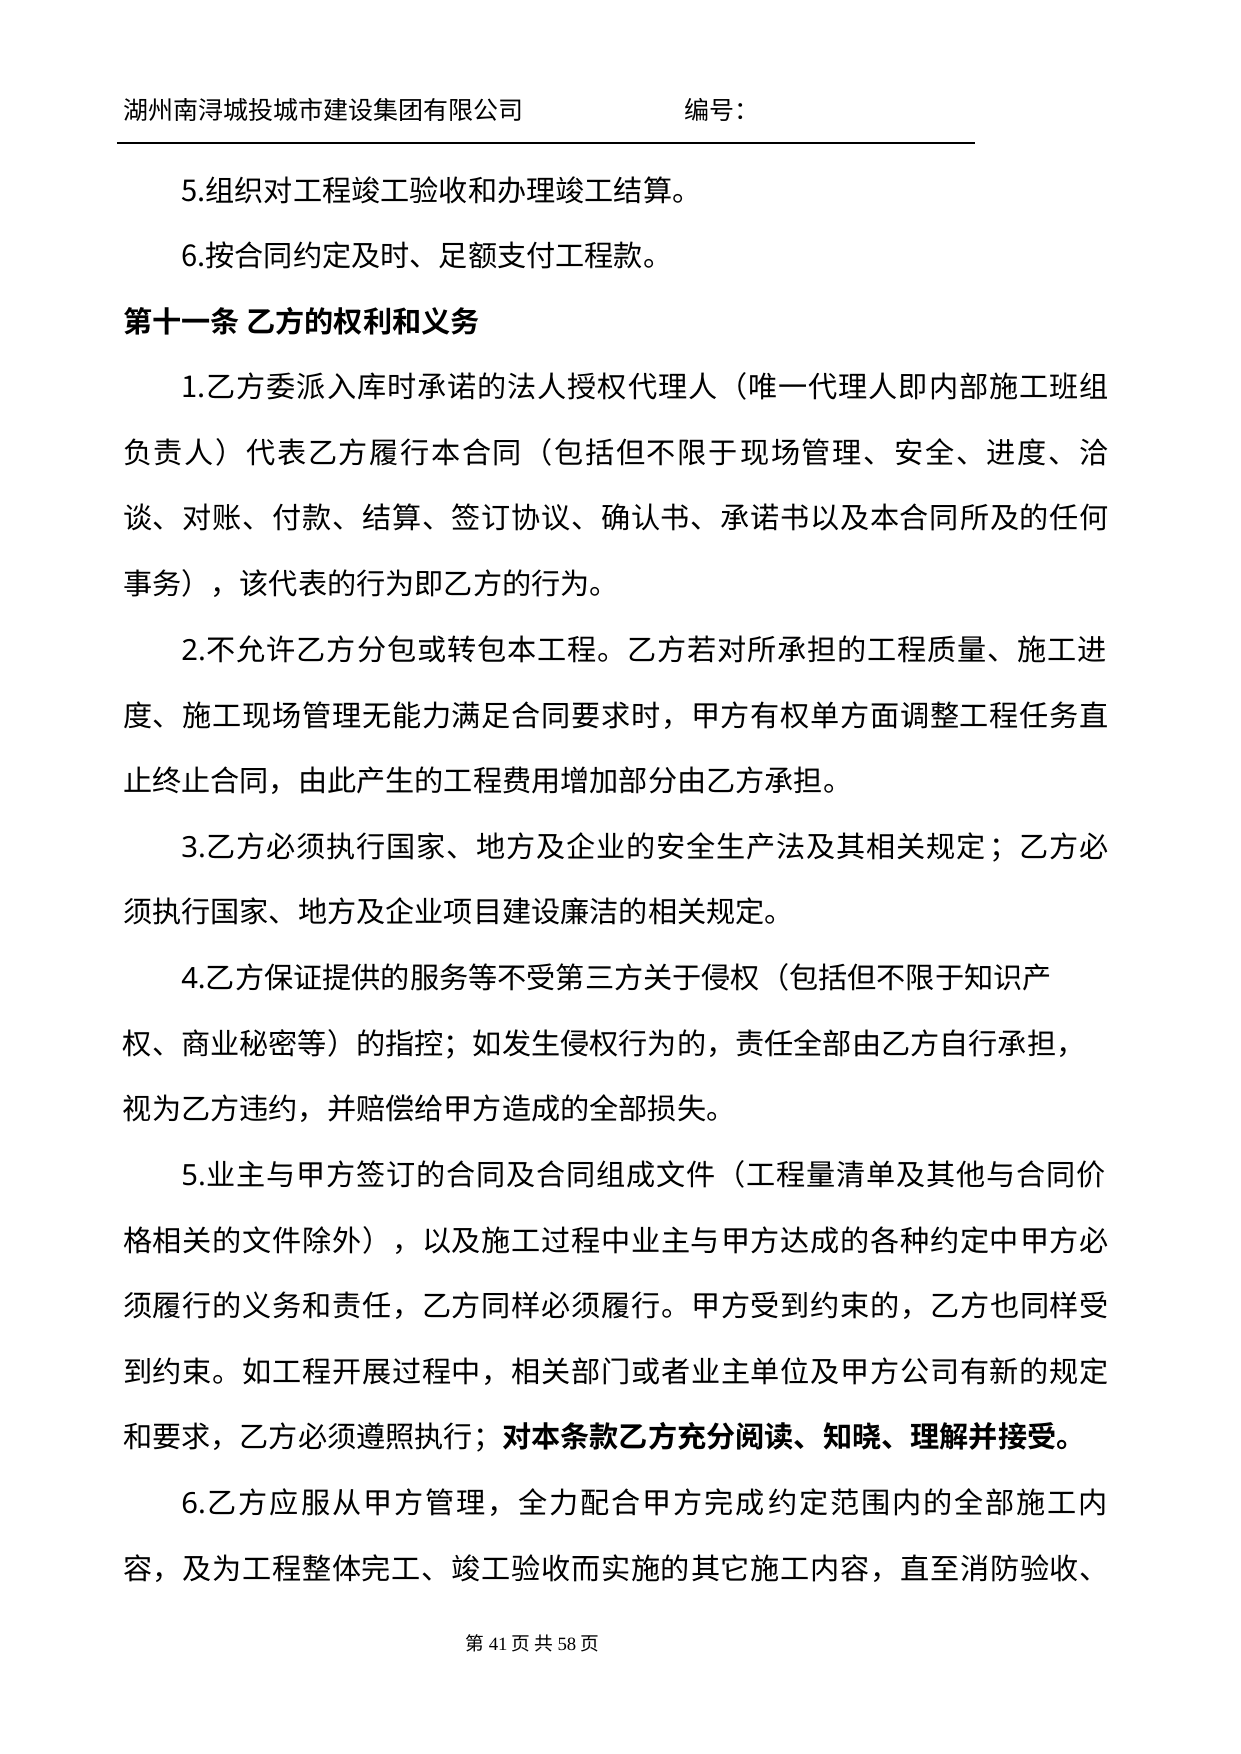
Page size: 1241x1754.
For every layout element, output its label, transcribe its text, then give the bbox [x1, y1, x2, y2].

text 3.乙方必须执行国家、地方及企业的安全生产法及其相关规定；乙方必须执行国家、地方及企业项目建设廉洁的相关规定。 [123, 812, 1108, 943]
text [123, 1468, 1108, 1599]
text 1.乙方委派入库时承诺的法人授权代理人（唯一代理人即内部施工班组负责人）代表乙方履行本合同（包括但不限于现场管理、安全、进度、洽谈、对账、付款、结算、签订协议、确认书、承诺书以及本合同所及的任何事务），该代表的行为即乙方的行为。 [123, 352, 1108, 615]
text 2.不允许乙方分包或转包本工程。乙方若对所承担的工程质量、施工进度、施工现场管理无能力满足合同要求时，甲方有权单方面调整工程任务直止终止合同，由此产生的工程费用增加部分由乙方承担。 [123, 615, 1108, 812]
text 4.乙方保证提供的服务等不受第三方关于侵权（包括但不限于知识产权、商业秘密等）的指控；如发生侵权行为的，责任全部由乙方自行承担，视为乙方违约，并赔偿给甲方造成的全部损失。 [123, 943, 1108, 1140]
text 5.业主与甲方签订的合同及合同组成文件（工程量清单及其他与合同价格相关的文件除外），以及施工过程中业主与甲方达成的各种约定中甲方必须履行的义务和责任，乙方同样必须履行。甲方受到约束的，乙方也同样受到约束。如工程开展过程中，相关部门或者业主单位及甲方公司有新的规定和要求，乙方必须遵照执行；对本条款乙方充分阅读、知晓、理解并接受。 [123, 1140, 1108, 1468]
text 第十一条 乙方的权利和义务 [123, 287, 1108, 352]
text 5.组织对工程竣工验收和办理竣工结算。 [123, 155, 1108, 221]
text 6.按合同约定及时、足额支付工程款。 [123, 221, 1108, 287]
